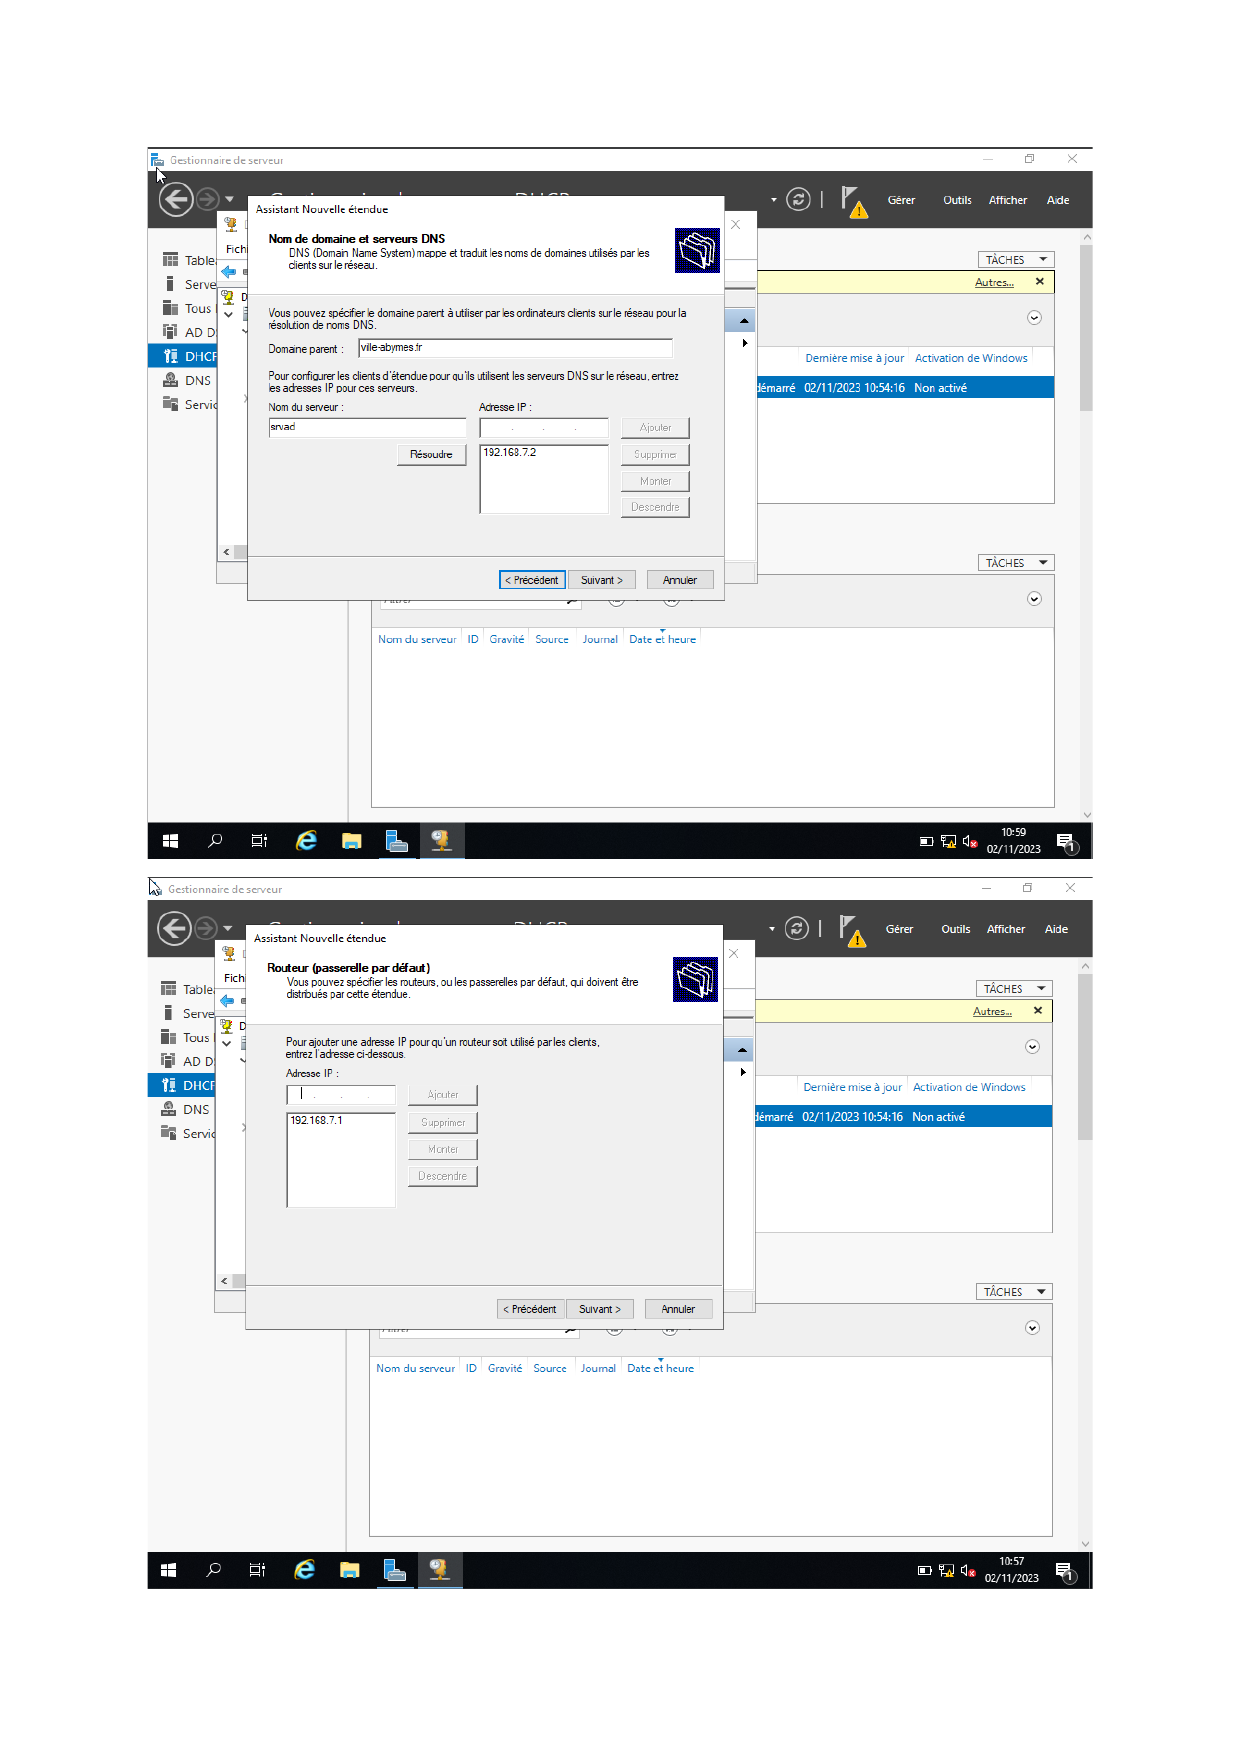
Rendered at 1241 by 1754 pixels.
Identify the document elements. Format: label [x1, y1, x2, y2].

picture [147, 877, 1093, 1589]
picture [147, 147, 1093, 859]
